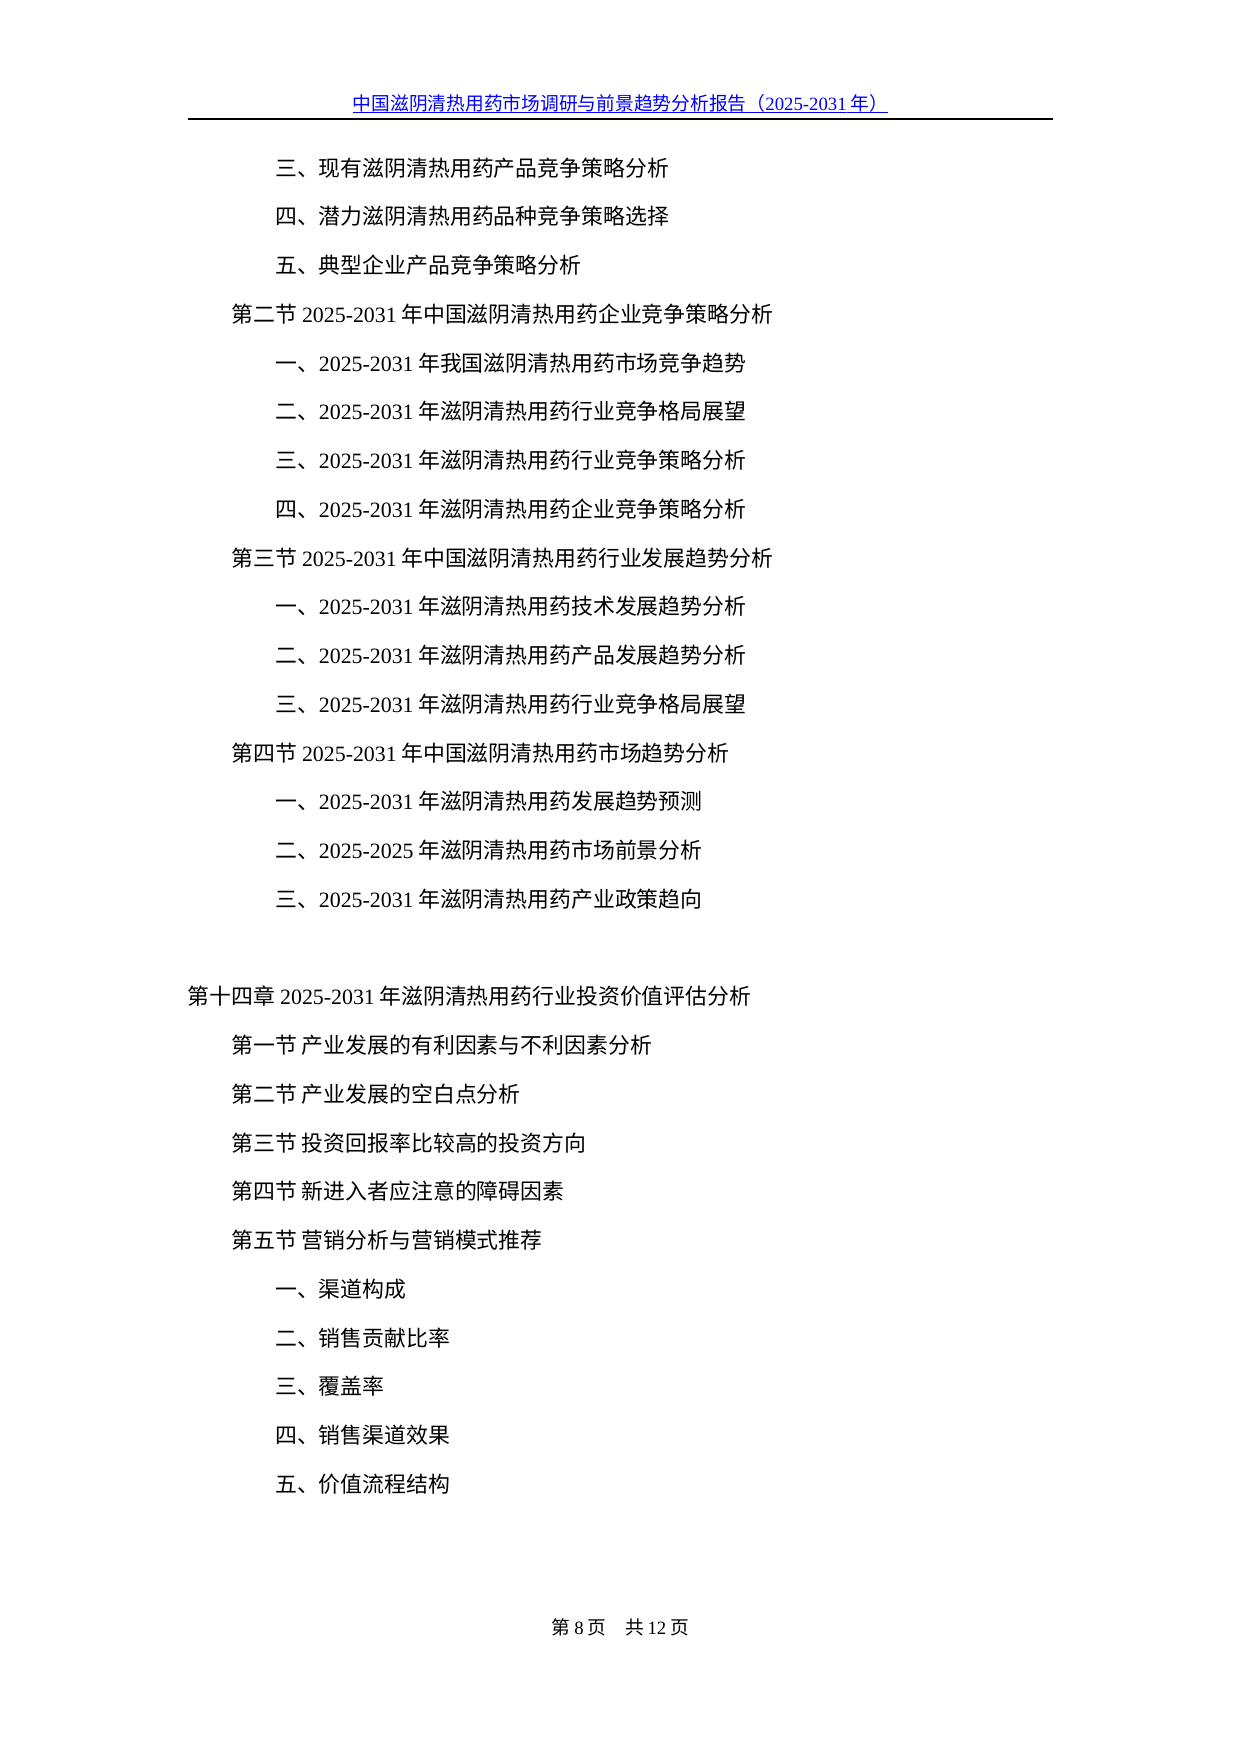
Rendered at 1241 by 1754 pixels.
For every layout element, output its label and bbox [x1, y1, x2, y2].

text [187, 150, 1053, 1499]
